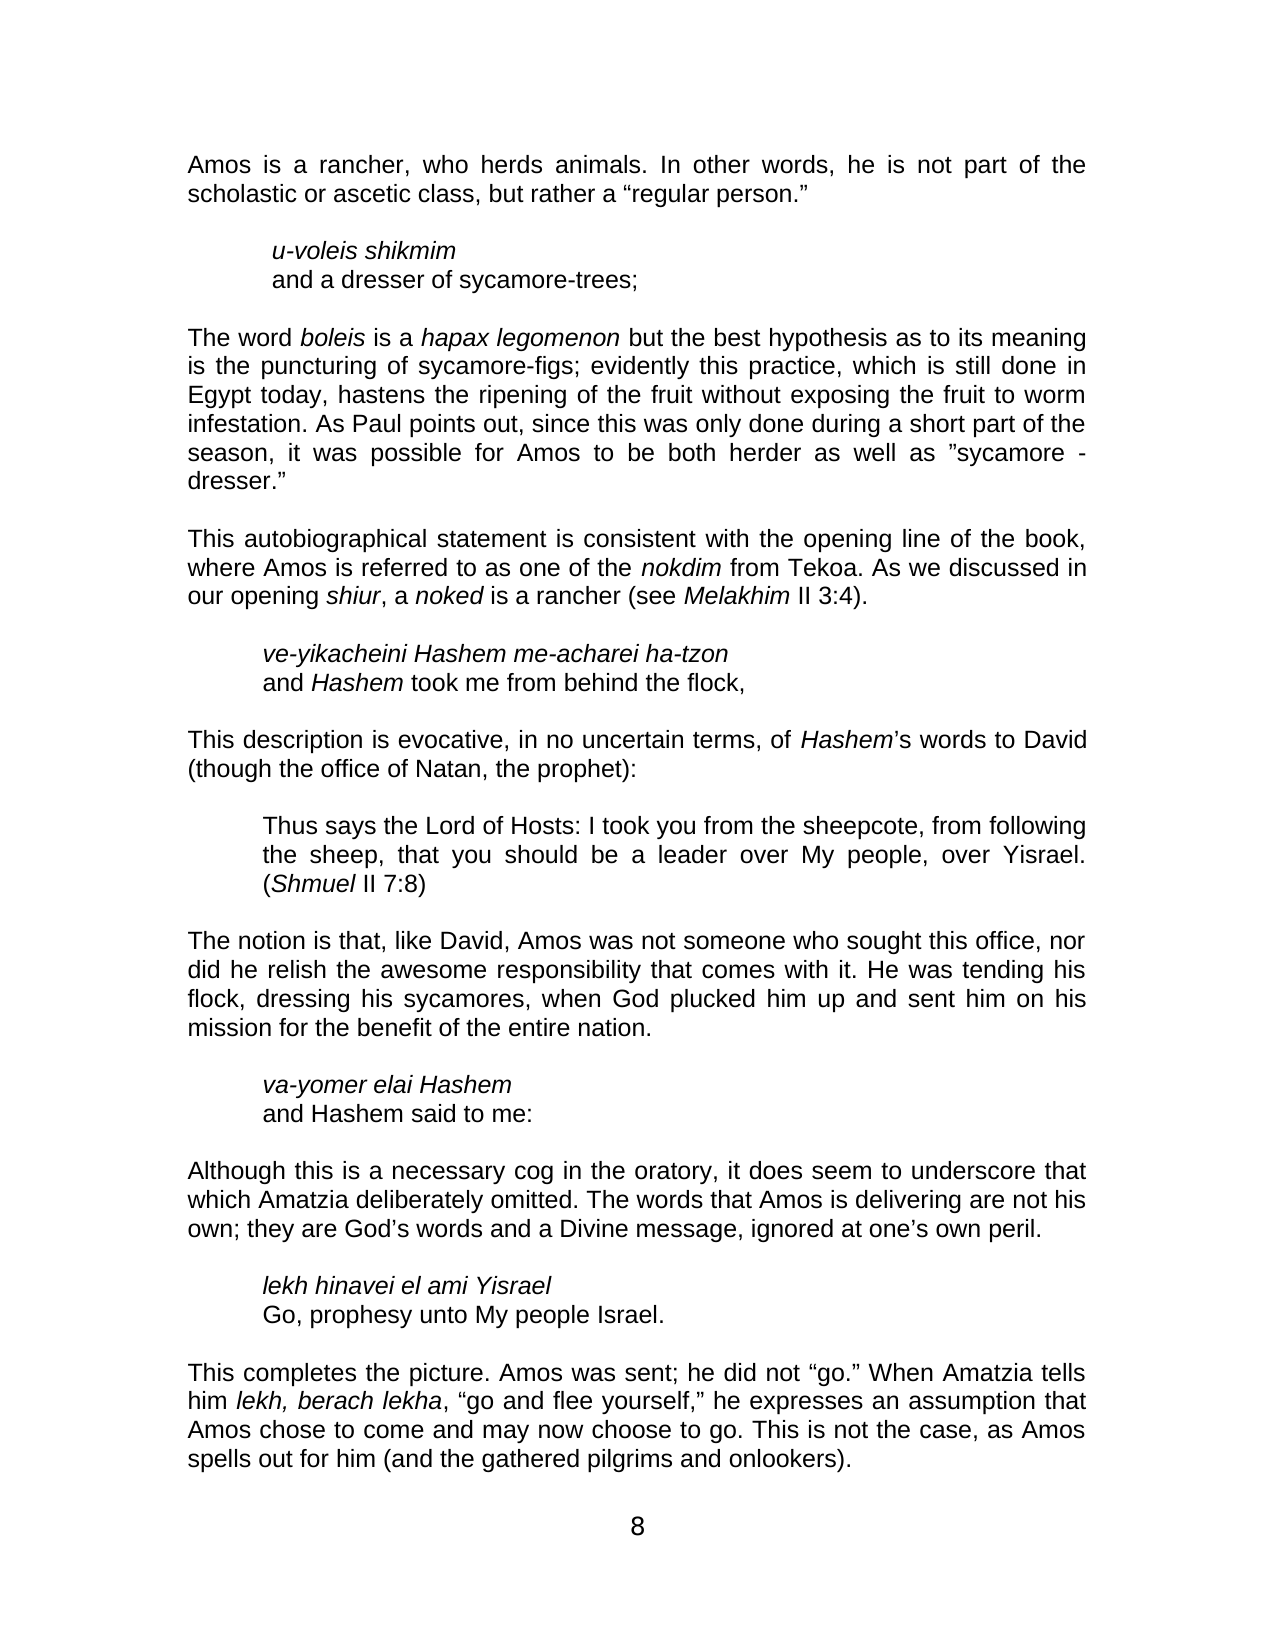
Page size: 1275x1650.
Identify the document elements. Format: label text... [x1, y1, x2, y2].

text Amos is a rancher, who herds animals. In other words, he is not part of the scholastic or ascetic class, but rather a “regular person.” [187, 150, 1088, 207]
text and Hashem took me from behind the flock, [262, 667, 1088, 696]
text This description is evocative, in no uncertain terms, of Hashem’s words to David (though the office of Natan, the prophet): [187, 725, 1088, 782]
text and Hashem said to me: [262, 1099, 1088, 1127]
text The word boleis is a hapax legomenon but the best hypothesis as to its meaning is the puncturing of sycamore-figs; evidently this practice, which is still done in Egypt today, hastens the ripening of the fruit without exposing the fruit to worm infestation. As Paul points out, since this was only done during a short part of the season, it was possible for Amos to be both herder as well as ”sycamore -dresser.” [187, 322, 1088, 495]
text Go, prophesy unto My people Israel. [262, 1300, 1088, 1329]
text This autobiographical statement is consistent with the opening line of the book, where Amos is referred to as one of the nokdim from Tekoa. As we discussed in our opening shiur, a noked is a rancher (see Melakhim II 3:4). [187, 524, 1088, 610]
text Thus says the Lord of Hosts: I took you from the sheepcote, from following the sheep, that you should be a leader over My people, over Yisrael. (Shmuel II 7:8) [262, 811, 1088, 897]
text This completes the picture. Amos was sent; he did not “go.” When Amatzia tells him lekh, berach lekha, “go and flee yourself,” he expresses an assumption that Amos chose to come and may now choose to go. This is not the case, as Amos spells out for him (and the gathered pilgrims and onlookers). [187, 1357, 1088, 1472]
text Although this is a necessary cog in the oratory, it does seem to underscore that which Amatzia deliberately omitted. The words that Amos is delivering are not his own; they are God’s words and a Divine message, ignored at one’s own peril. [187, 1156, 1088, 1242]
text The notion is that, like David, Amos was not someone who sought this office, nor did he relish the awesome responsibility that comes with it. He was tending his flock, dressing his sycamores, when God plucked him up and sent him on his mission for the benefit of the entire nation. [187, 926, 1088, 1041]
text ve-yikacheini Hashem me-acharei ha-tzon [262, 639, 1088, 667]
text lekh hinavei el ami Yisrael [262, 1271, 1088, 1300]
text u-voleis shikmim [272, 236, 1088, 265]
text and a dresser of sycamore-trees; [272, 265, 1088, 294]
text va-yomer elai Hashem [262, 1070, 1088, 1099]
